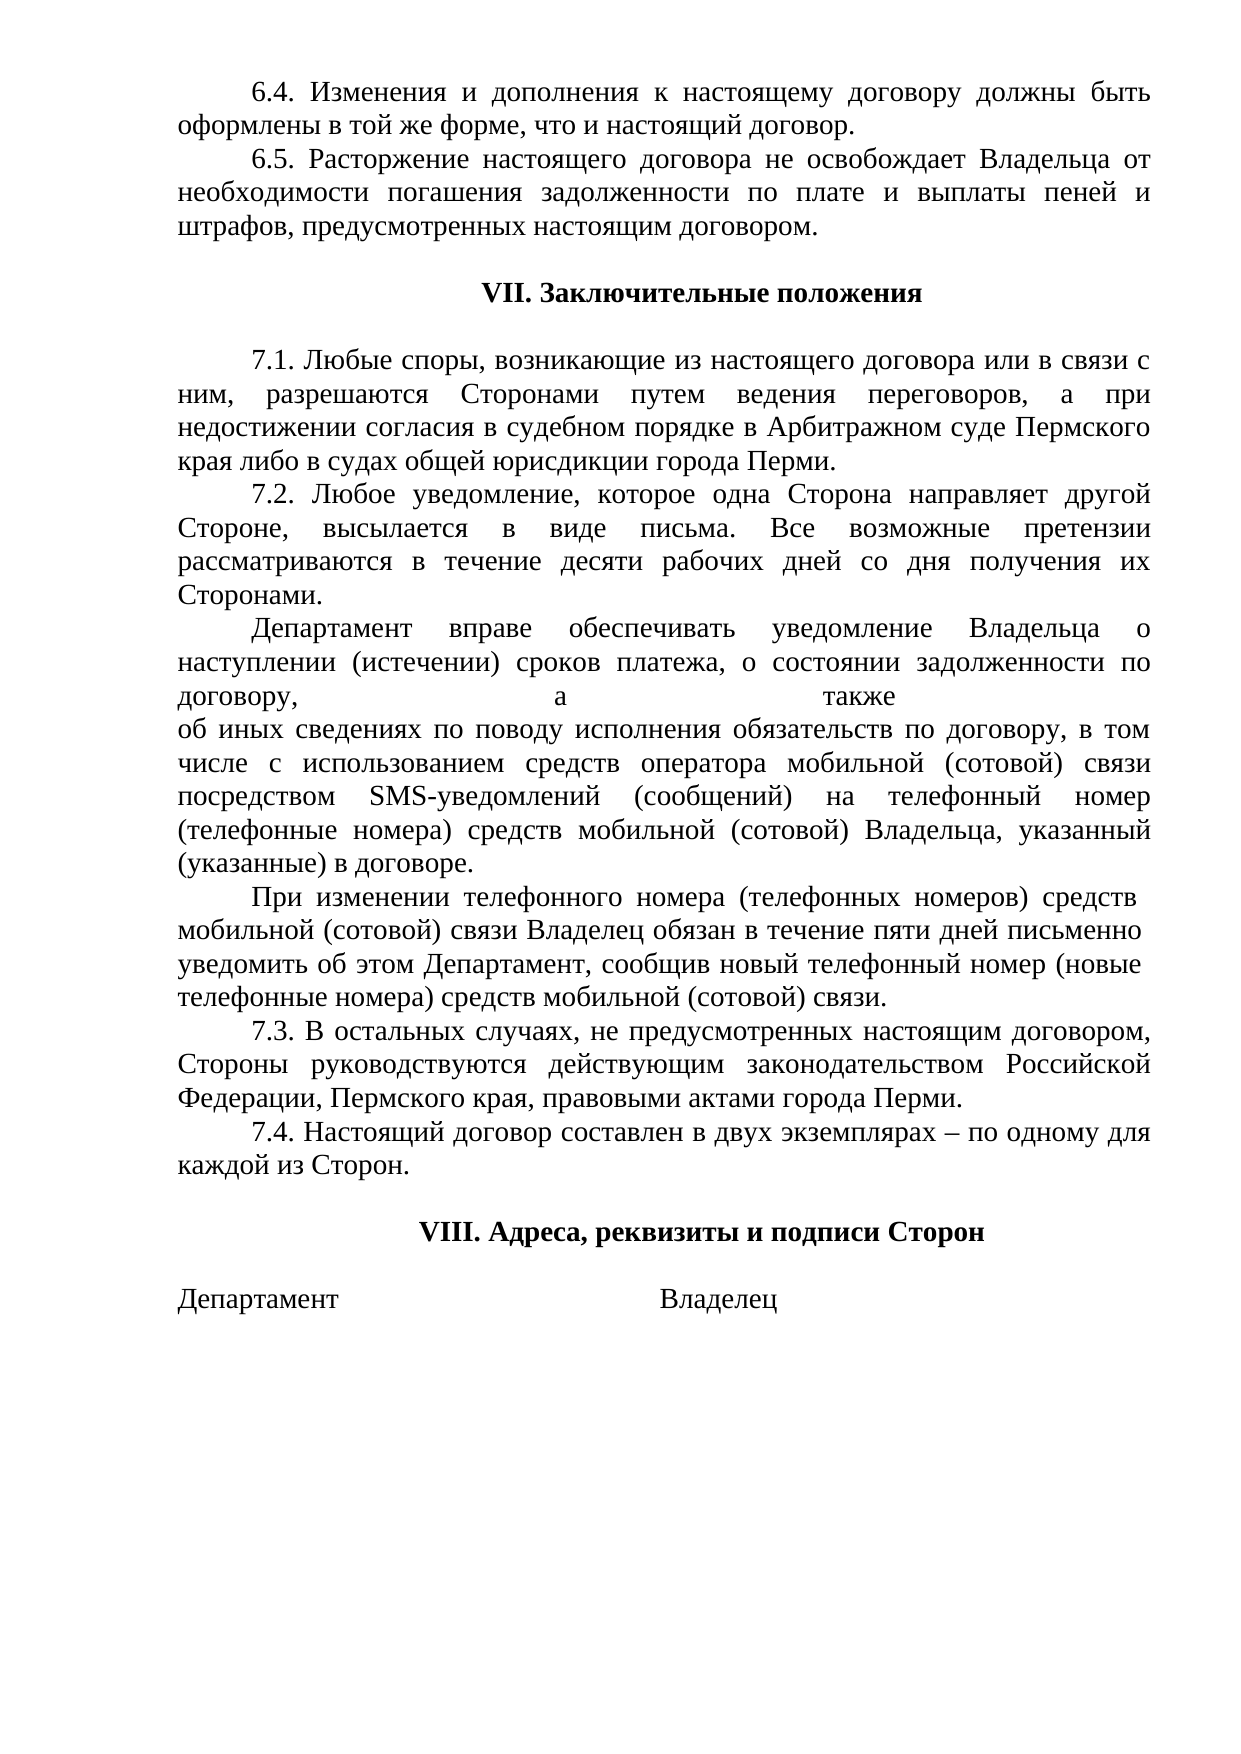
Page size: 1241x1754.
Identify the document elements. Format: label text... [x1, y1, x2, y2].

text Департамент вправе обеспечивать уведомление Владельца о наступлении (истечении) сроков платежа, о состоянии задолженности по договору, а также об иных сведениях по поводу исполнения обязательств по договору, в том числе с использованием средств оператора мобильной (сотовой) связи посредством SMS-уведомлений (сообщений) на телефонный номер (телефонные номера) средств мобильной (сотовой) Владельца, указанный (указанные) в договоре. [177, 611, 1152, 879]
text 7.1. Любые споры, возникающие из настоящего договора или в связи с ним, разрешаются Сторонами путем ведения переговоров, а при недостижении согласия в судебном порядке в Арбитражном суде Пермского края либо в судах общей юрисдикции города Перми. [177, 342, 1152, 476]
text VII. Заключительные положения [177, 275, 1152, 309]
text VIII. Адреса, реквизиты и подписи Сторон [177, 1214, 1152, 1248]
text 7.3. В остальных случаях, не предусмотренных настоящим договором, Стороны руководствуются действующим законодательством Российской Федерации, Пермского края, правовыми актами города Перми. [177, 1013, 1152, 1114]
text 6.4. Изменения и дополнения к настоящему договору должны быть оформлены в той же форме, что и настоящий договор. [177, 74, 1152, 141]
text При изменении телефонного номера (телефонных номеров) средств мобильной (сотовой) связи Владелец обязан в течение пяти дней письменно уведомить об этом Департамент, сообщив новый телефонный номер (новые телефонные номера) средств мобильной (сотовой) связи. [177, 879, 1152, 1013]
text 6.5. Расторжение настоящего договора не освобождает Владельца от необходимости погашения задолженности по плате и выплаты пеней и штрафов, предусмотренных настоящим договором. [177, 141, 1152, 242]
text 7.2. Любое уведомление, которое одна Сторона направляет другой Стороне, высылается в виде письма. Все возможные претензии рассматриваются в течение десяти рабочих дней со дня получения их Сторонами. [177, 476, 1152, 611]
text 7.4. Настоящий договор составлен в двух экземплярах – по одному для каждой из Сторон. [177, 1114, 1152, 1181]
text Департамент Владелец [177, 1281, 1152, 1315]
